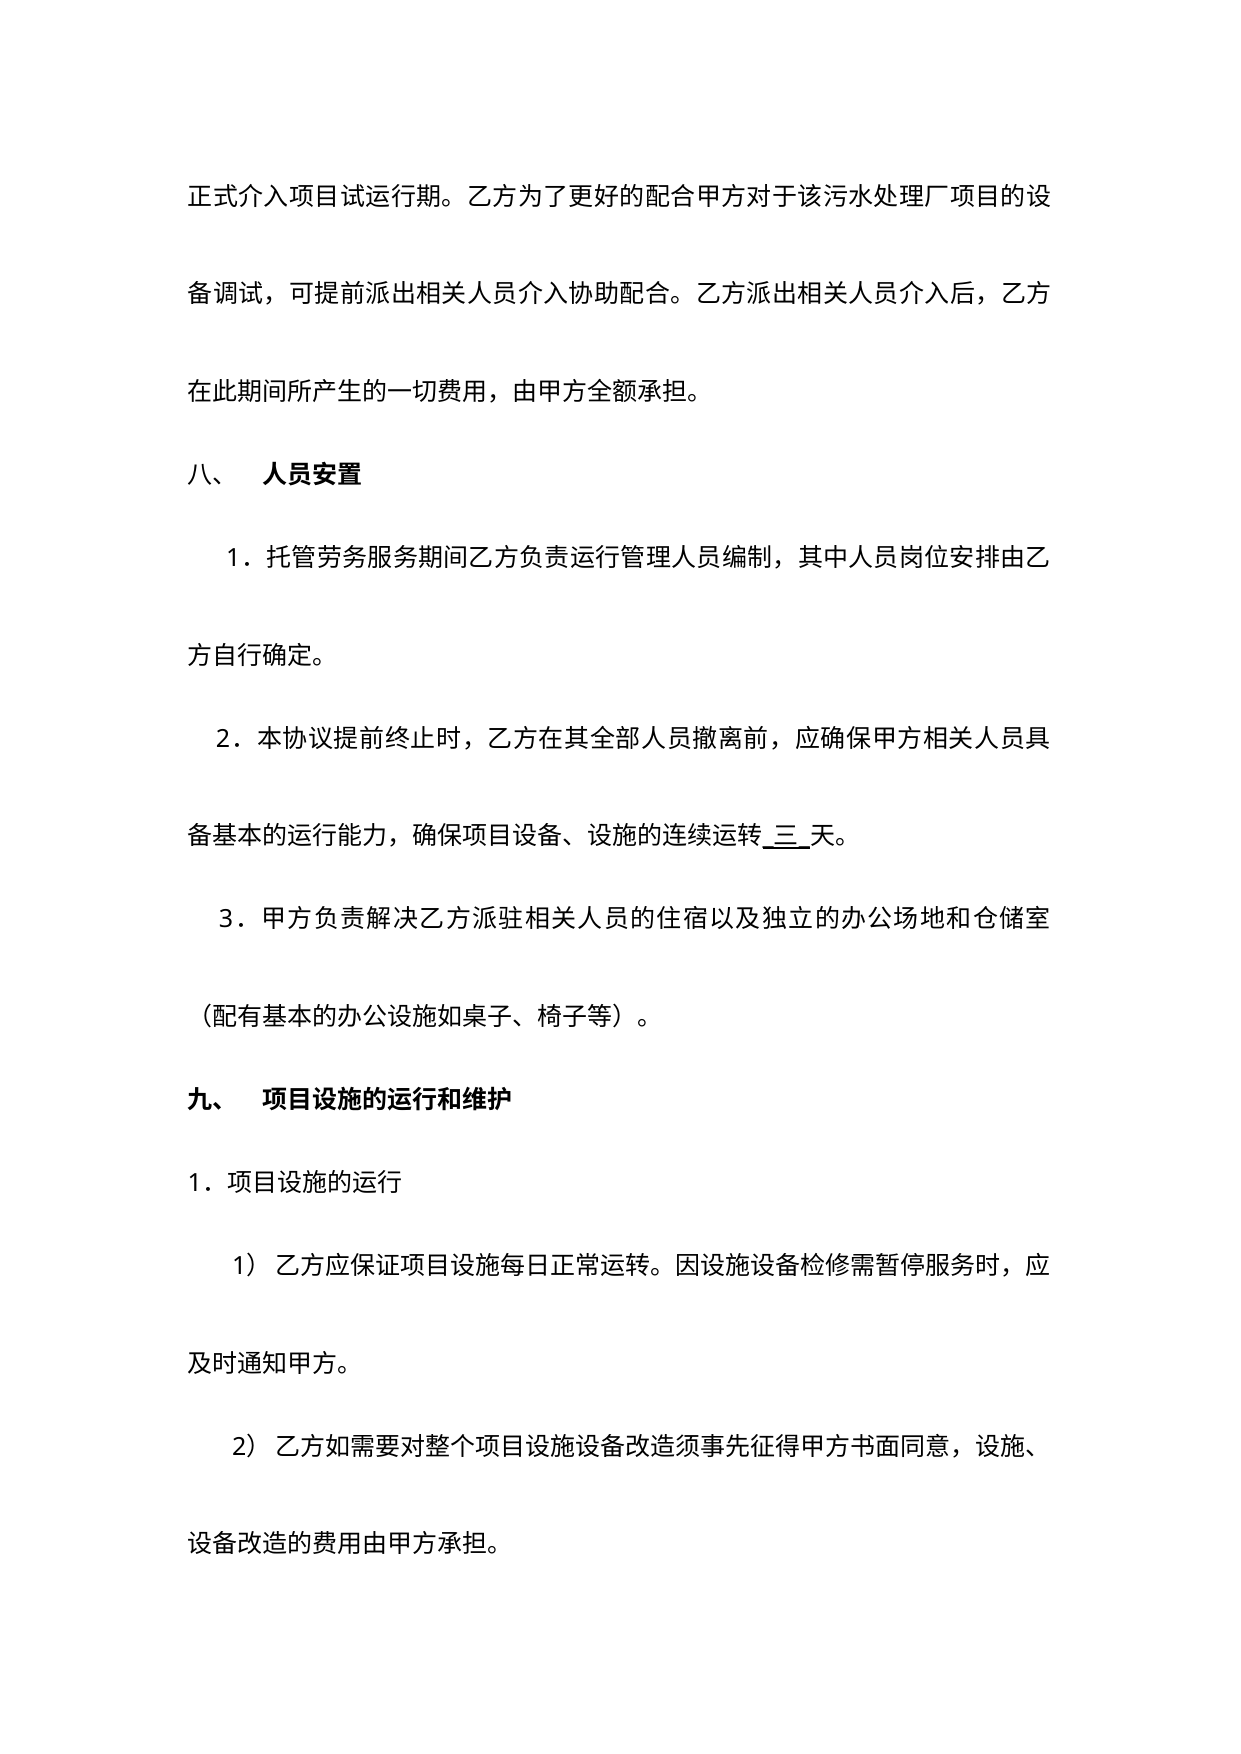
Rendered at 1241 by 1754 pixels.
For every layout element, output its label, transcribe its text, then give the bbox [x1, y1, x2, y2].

list 项目设施的运行和维护 [187, 1065, 1053, 1130]
list 人员安置 [187, 440, 1053, 505]
list 乙方应保证项目设施每日正常运转。因设施设备检修需暂停服务时，应及时通知甲方。 [187, 1231, 1053, 1394]
text 2．本协议提前终止时，乙方在其全部人员撤离前，应确保甲方相关人员具备基本的运行能力，确保项目设备、设施的连续运转_三_天。 [187, 704, 1053, 866]
text 3．甲方负责解决乙方派驻相关人员的住宿以及独立的办公场地和仓储室（配有基本的办公设施如桌子、椅子等）。 [187, 884, 1053, 1047]
text 1．托管劳务服务期间乙方负责运行管理人员编制，其中人员岗位安排由乙方自行确定。 [187, 523, 1053, 686]
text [187, 162, 1053, 422]
text 1．项目设施的运行 [187, 1148, 1053, 1213]
list 乙方如需要对整个项目设施设备改造须事先征得甲方书面同意，设施、设备改造的费用由甲方承担。 [187, 1412, 1053, 1574]
